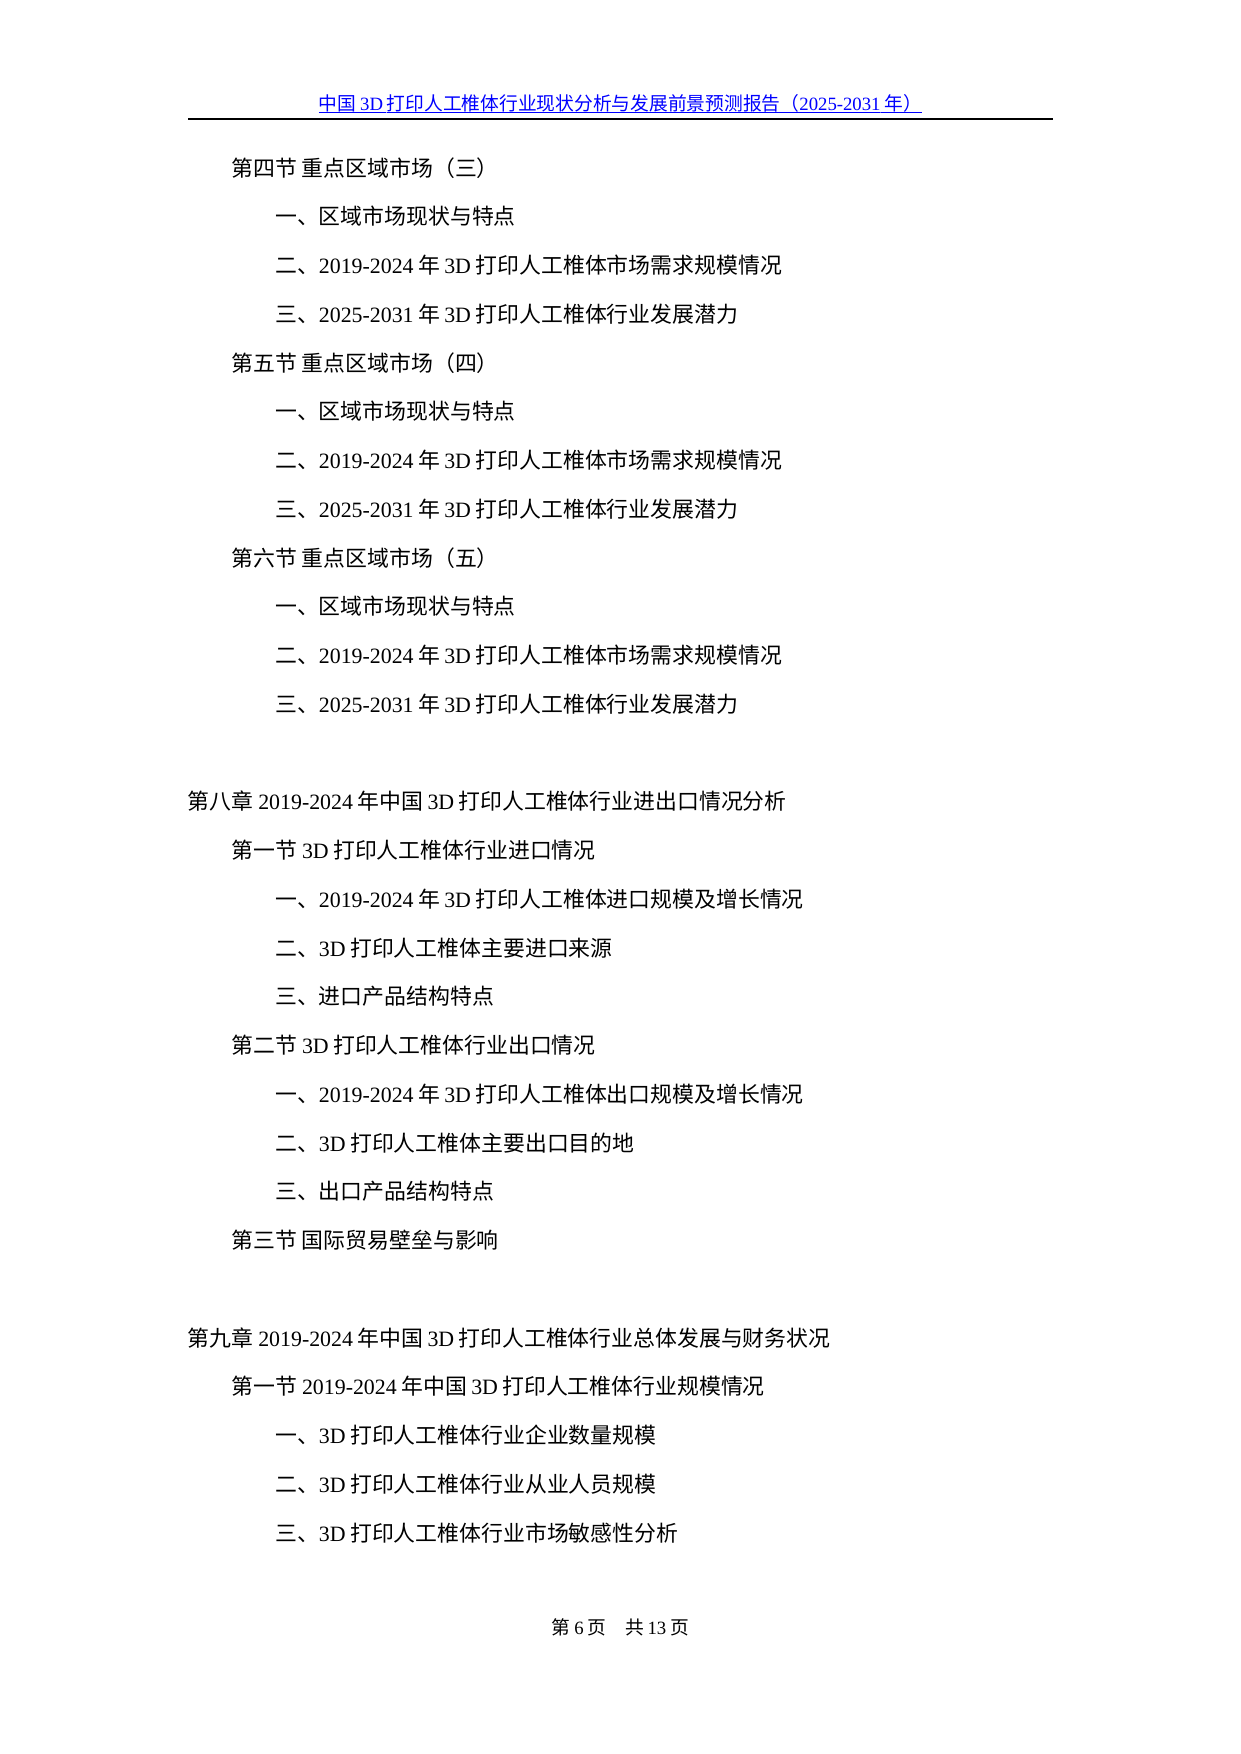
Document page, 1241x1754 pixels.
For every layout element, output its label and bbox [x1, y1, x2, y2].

text [187, 150, 1053, 1548]
